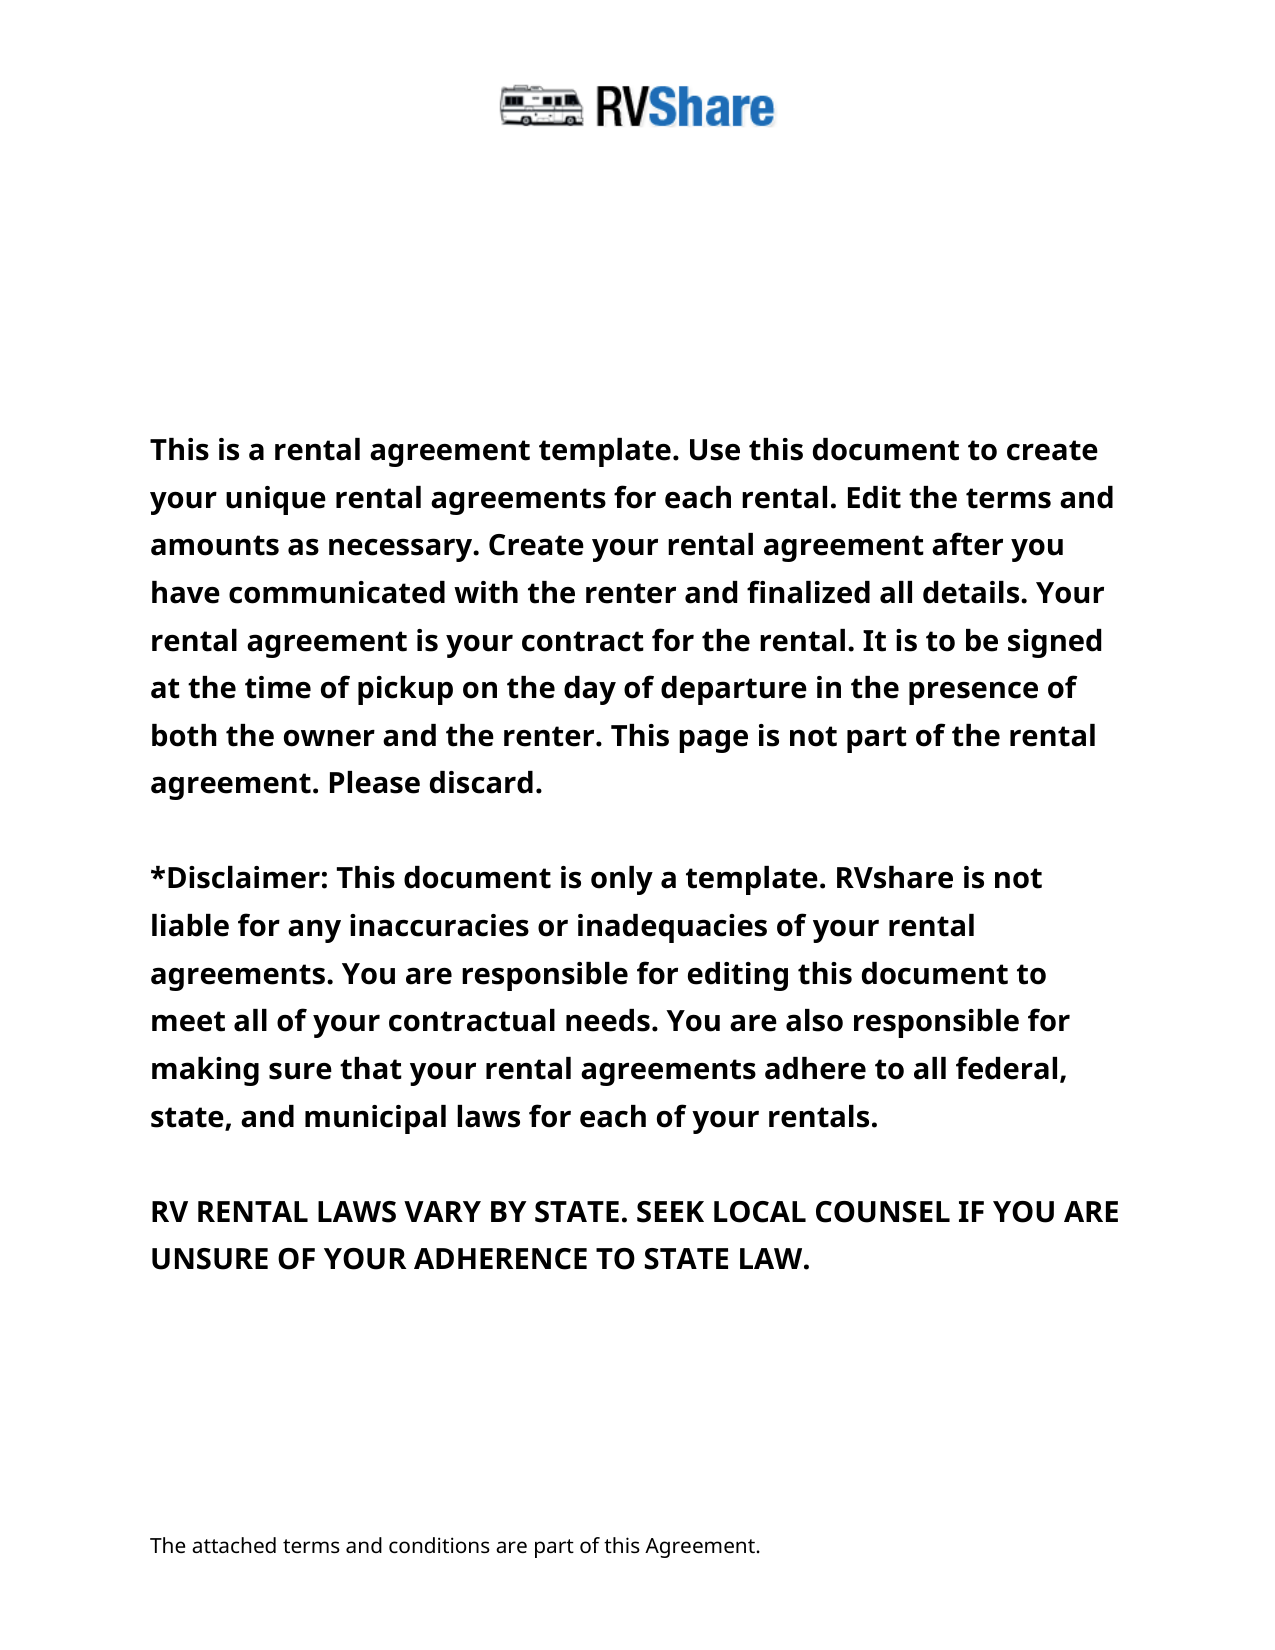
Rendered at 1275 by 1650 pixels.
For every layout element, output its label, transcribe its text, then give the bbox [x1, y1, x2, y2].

text This is a rental agreement template. Use this document to create your unique rental agreements for each rental. Edit the terms and amounts as necessary. Create your rental agreement after you have communicated with the renter and finalized all details. Your rental agreement is your contract for the rental. It is to be signed at the time of pickup on the day of departure in the presence of both the owner and the renter. This page is not part of the rental agreement. Please discard. [150, 429, 1125, 802]
text *Disclaimer: This document is only a template. RVshare is not liable for any inaccuracies or inadequacies of your rental agreements. You are responsible for editing this document to meet all of your contractual needs. You are also responsible for making sure that your rental agreements adhere to all federal, state, and municipal laws for each of your rentals. [150, 858, 1125, 1136]
text RV RENTAL LAWS VARY BY STATE. SEEK LOCAL COUNSEL IF YOU ARE UNSURE OF YOUR ADHERENCE TO STATE LAW. [150, 1191, 1125, 1278]
picture [492, 75, 783, 133]
